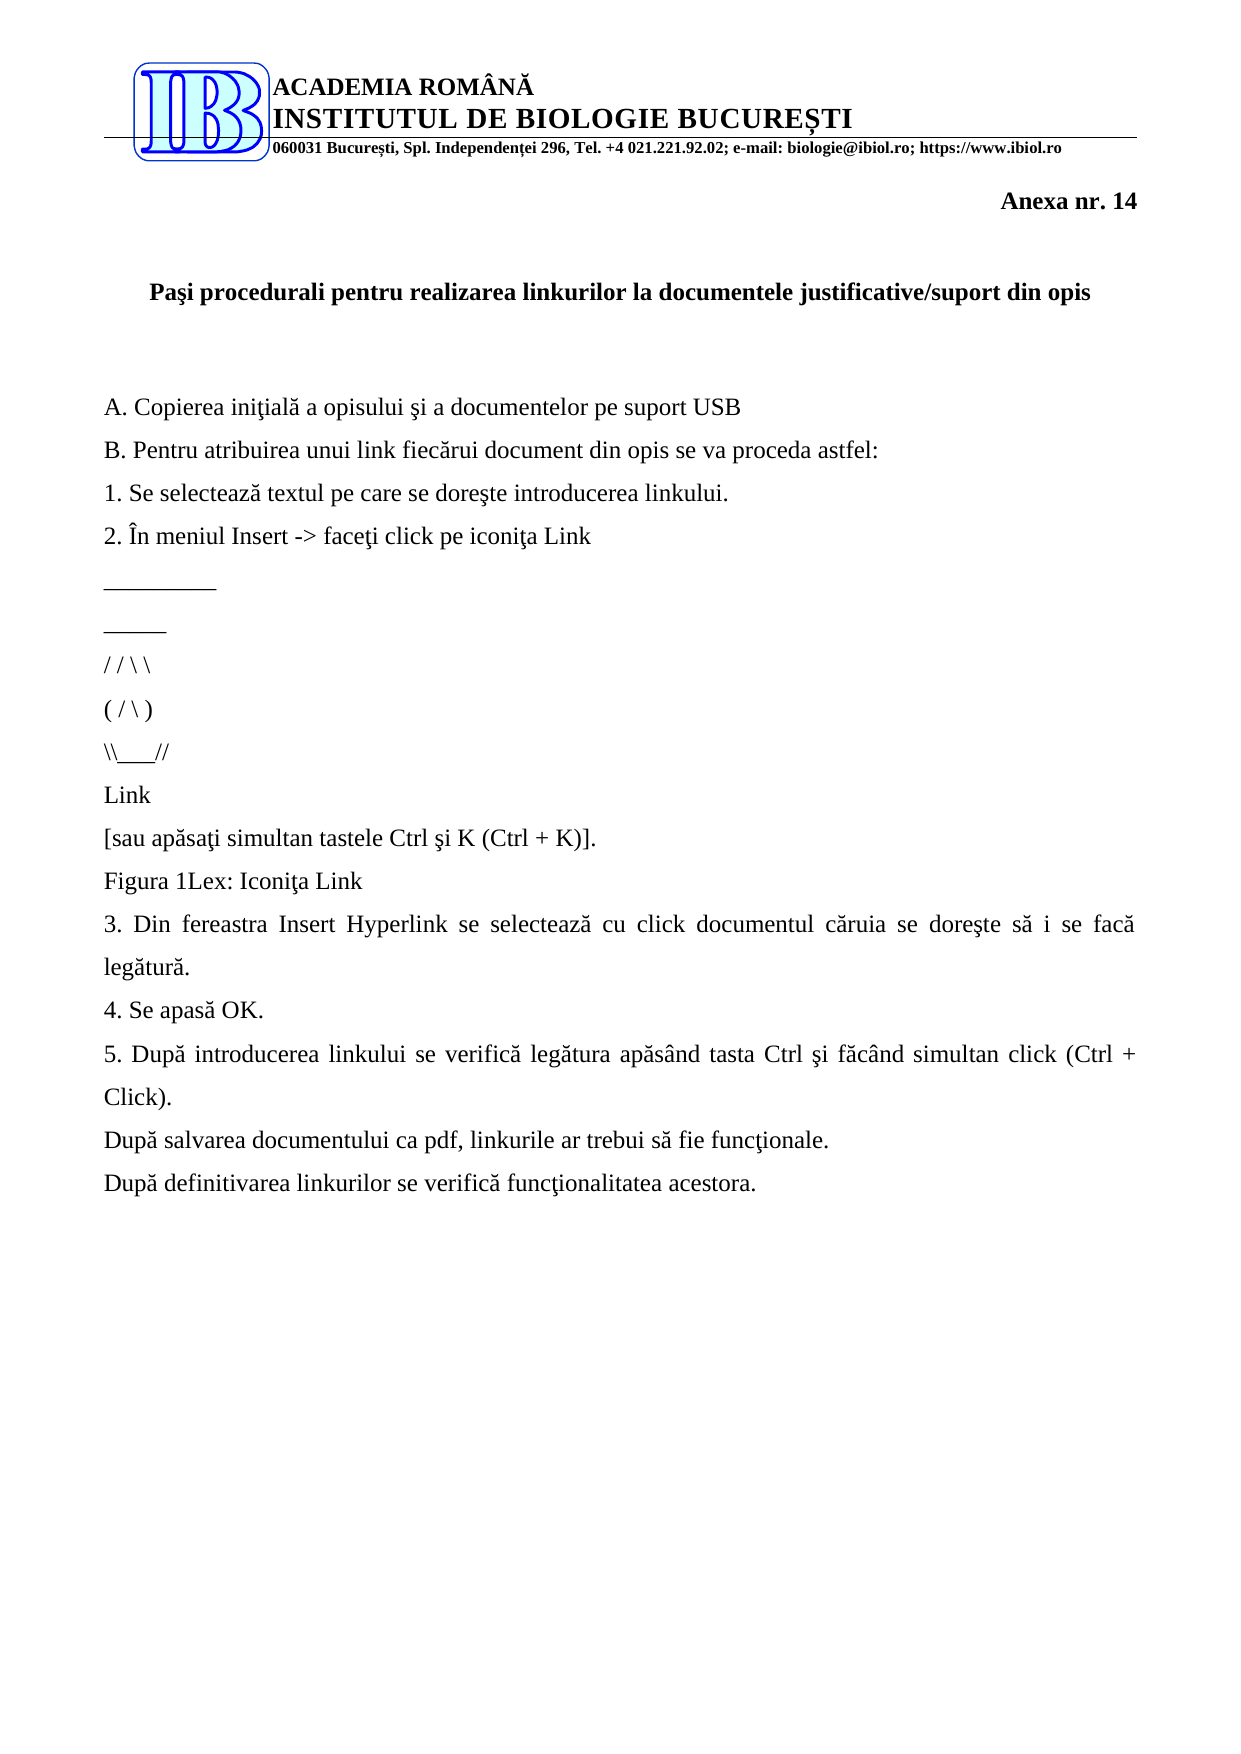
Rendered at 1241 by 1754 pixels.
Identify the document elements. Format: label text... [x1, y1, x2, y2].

text ( / \ ) [103, 694, 1137, 722]
text / / \ \ [103, 651, 1137, 679]
text _____ [103, 607, 1137, 636]
text B. Pentru atribuirea unui link fiecărui document din opis se va proceda astfel: [103, 435, 1137, 464]
text \\___// [103, 737, 1137, 766]
text 060031 București, Spl. Independenței 296, Tel. +4 021.221.92.02; e-mail: biologie@ibiol.ro; https://www.ibiol.ro [103, 138, 1137, 157]
text 5. După introducerea linkului se verifică legătura apăsând tasta Ctrl şi făcând simultan click (Ctrl + Click). [103, 1039, 1137, 1111]
text _________ [103, 564, 1137, 593]
text 1. Se selectează textul pe care se doreşte introducerea linkului. [103, 478, 1137, 507]
text [sau apăsaţi simultan tastele Ctrl şi K (Ctrl + K)]. [103, 823, 1137, 852]
text Figura 1Lex: Iconiţa Link [103, 866, 1137, 895]
text 4. Se apasă OK. [103, 996, 1137, 1024]
text INSTITUTUL DE BIOLOGIE BUCUREȘTI [103, 101, 1137, 138]
text Paşi procedurali pentru realizarea linkurilor la documentele justificative/suport din opis [103, 277, 1137, 306]
text ACADEMIA ROMÂNĂ [103, 72, 1137, 101]
text Link [103, 780, 1137, 809]
text După salvarea documentului ca pdf, linkurile ar trebui să fie funcţionale. [103, 1125, 1137, 1154]
text A. Copierea iniţială a opisului şi a documentelor pe suport USB [103, 392, 1137, 421]
text 3. Din fereastra Insert Hyperlink se selectează cu click documentul căruia se doreşte să i se facă legătură. [103, 909, 1137, 981]
text După definitivarea linkurilor se verifică funcţionalitatea acestora. [103, 1168, 1137, 1197]
text 2. În meniul Insert -> faceţi click pe iconiţa Link [103, 521, 1137, 550]
text Anexa nr. 14 [103, 186, 1137, 214]
